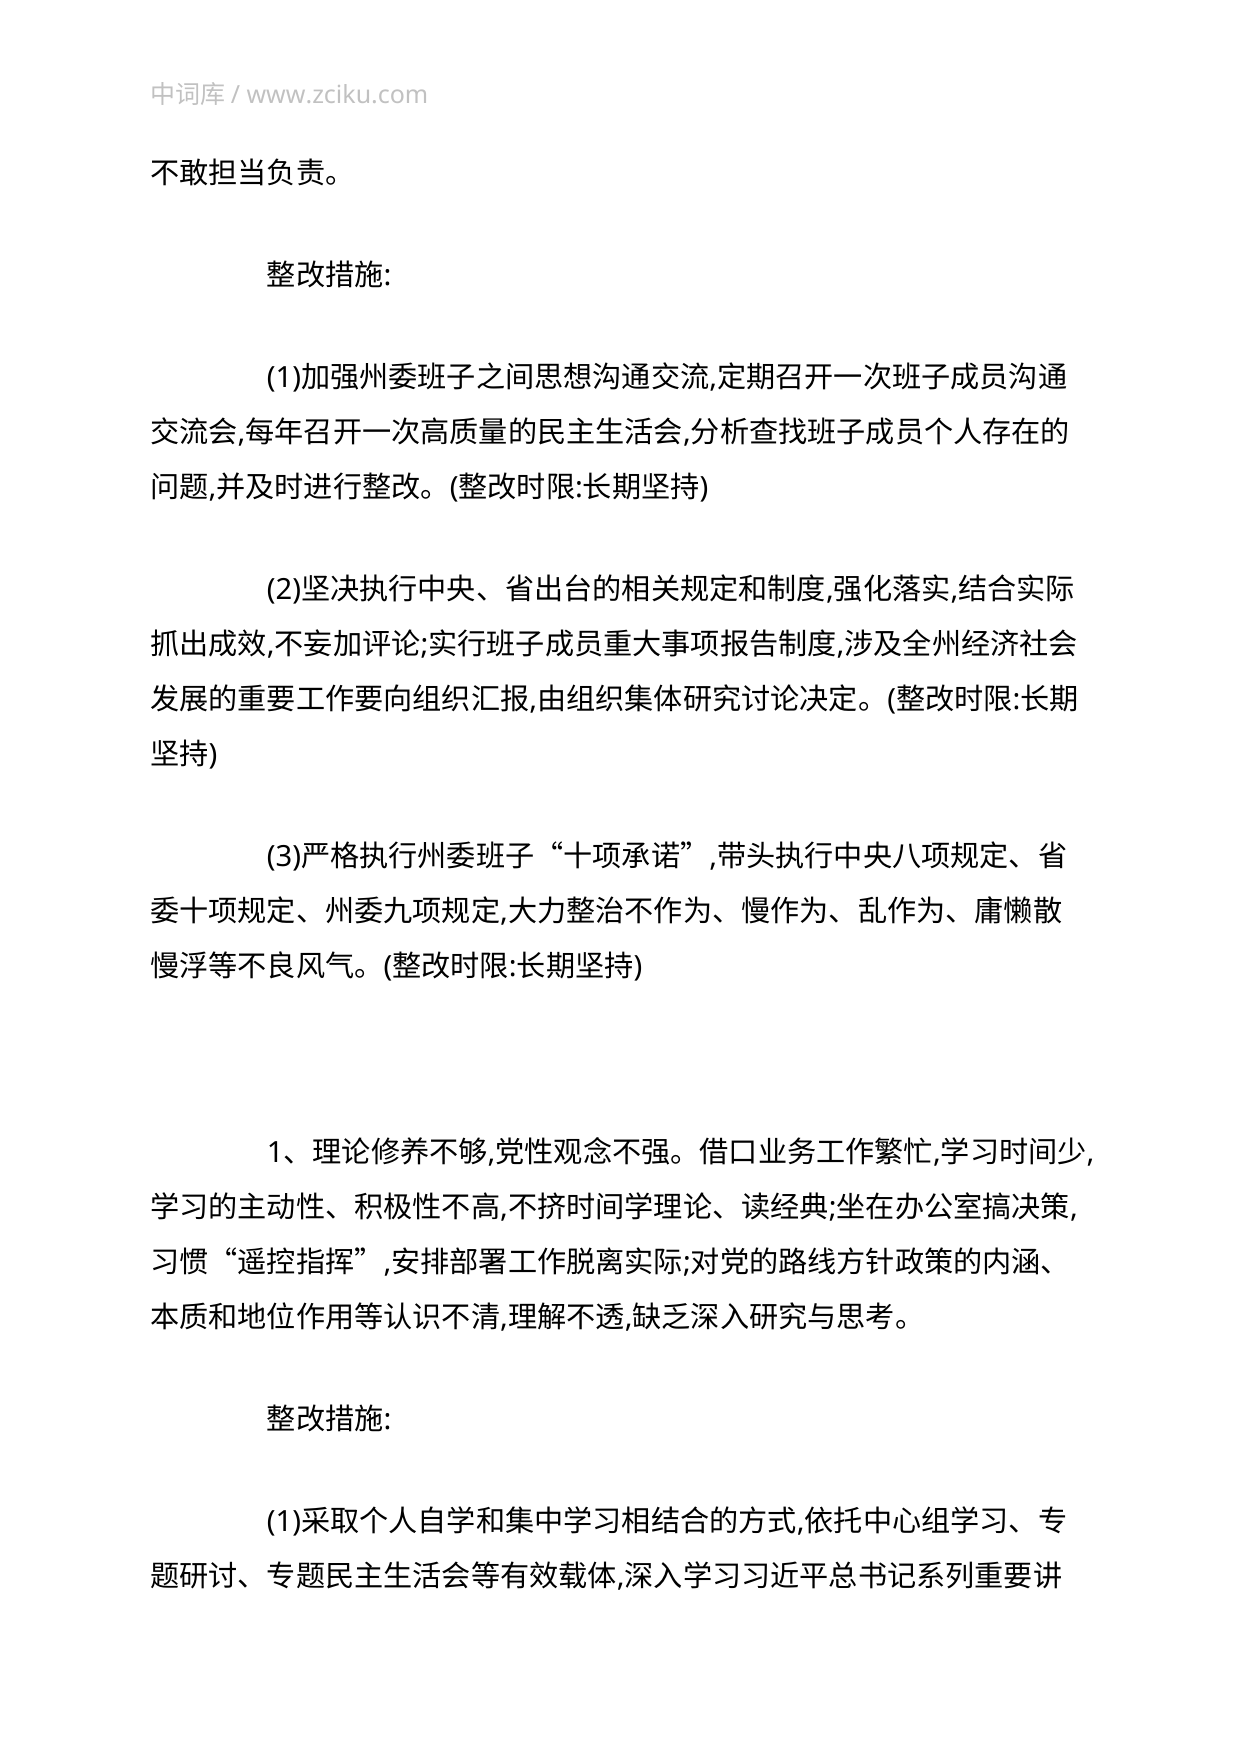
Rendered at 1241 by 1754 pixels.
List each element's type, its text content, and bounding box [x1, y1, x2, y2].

text 整改措施: [150, 252, 1090, 294]
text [150, 150, 1090, 192]
text 整改措施: [150, 1396, 1090, 1438]
text (2)坚决执行中央、省出台的相关规定和制度,强化落实,结合实际抓出成效,不妄加评论;实行班子成员重大事项报告制度,涉及全州经济社会发展的重要工作要向组织汇报,由组织集体研究讨论决定。(整改时限:长期坚持) [150, 566, 1090, 773]
text 1、理论修养不够,党性观念不强。借口业务工作繁忙,学习时间少,学习的主动性、积极性不高,不挤时间学理论、读经典;坐在办公室搞决策,习惯“遥控指挥”,安排部署工作脱离实际;对党的路线方针政策的内涵、本质和地位作用等认识不清,理解不透,缺乏深入研究与思考。 [150, 1129, 1090, 1336]
text (3)严格执行州委班子“十项承诺”,带头执行中央八项规定、省委十项规定、州委九项规定,大力整治不作为、慢作为、乱作为、庸懒散慢浮等不良风气。(整改时限:长期坚持) [150, 833, 1090, 985]
text (1)加强州委班子之间思想沟通交流,定期召开一次班子成员沟通交流会,每年召开一次高质量的民主生活会,分析查找班子成员个人存在的问题,并及时进行整改。(整改时限:长期坚持) [150, 354, 1090, 506]
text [150, 1498, 1090, 1595]
